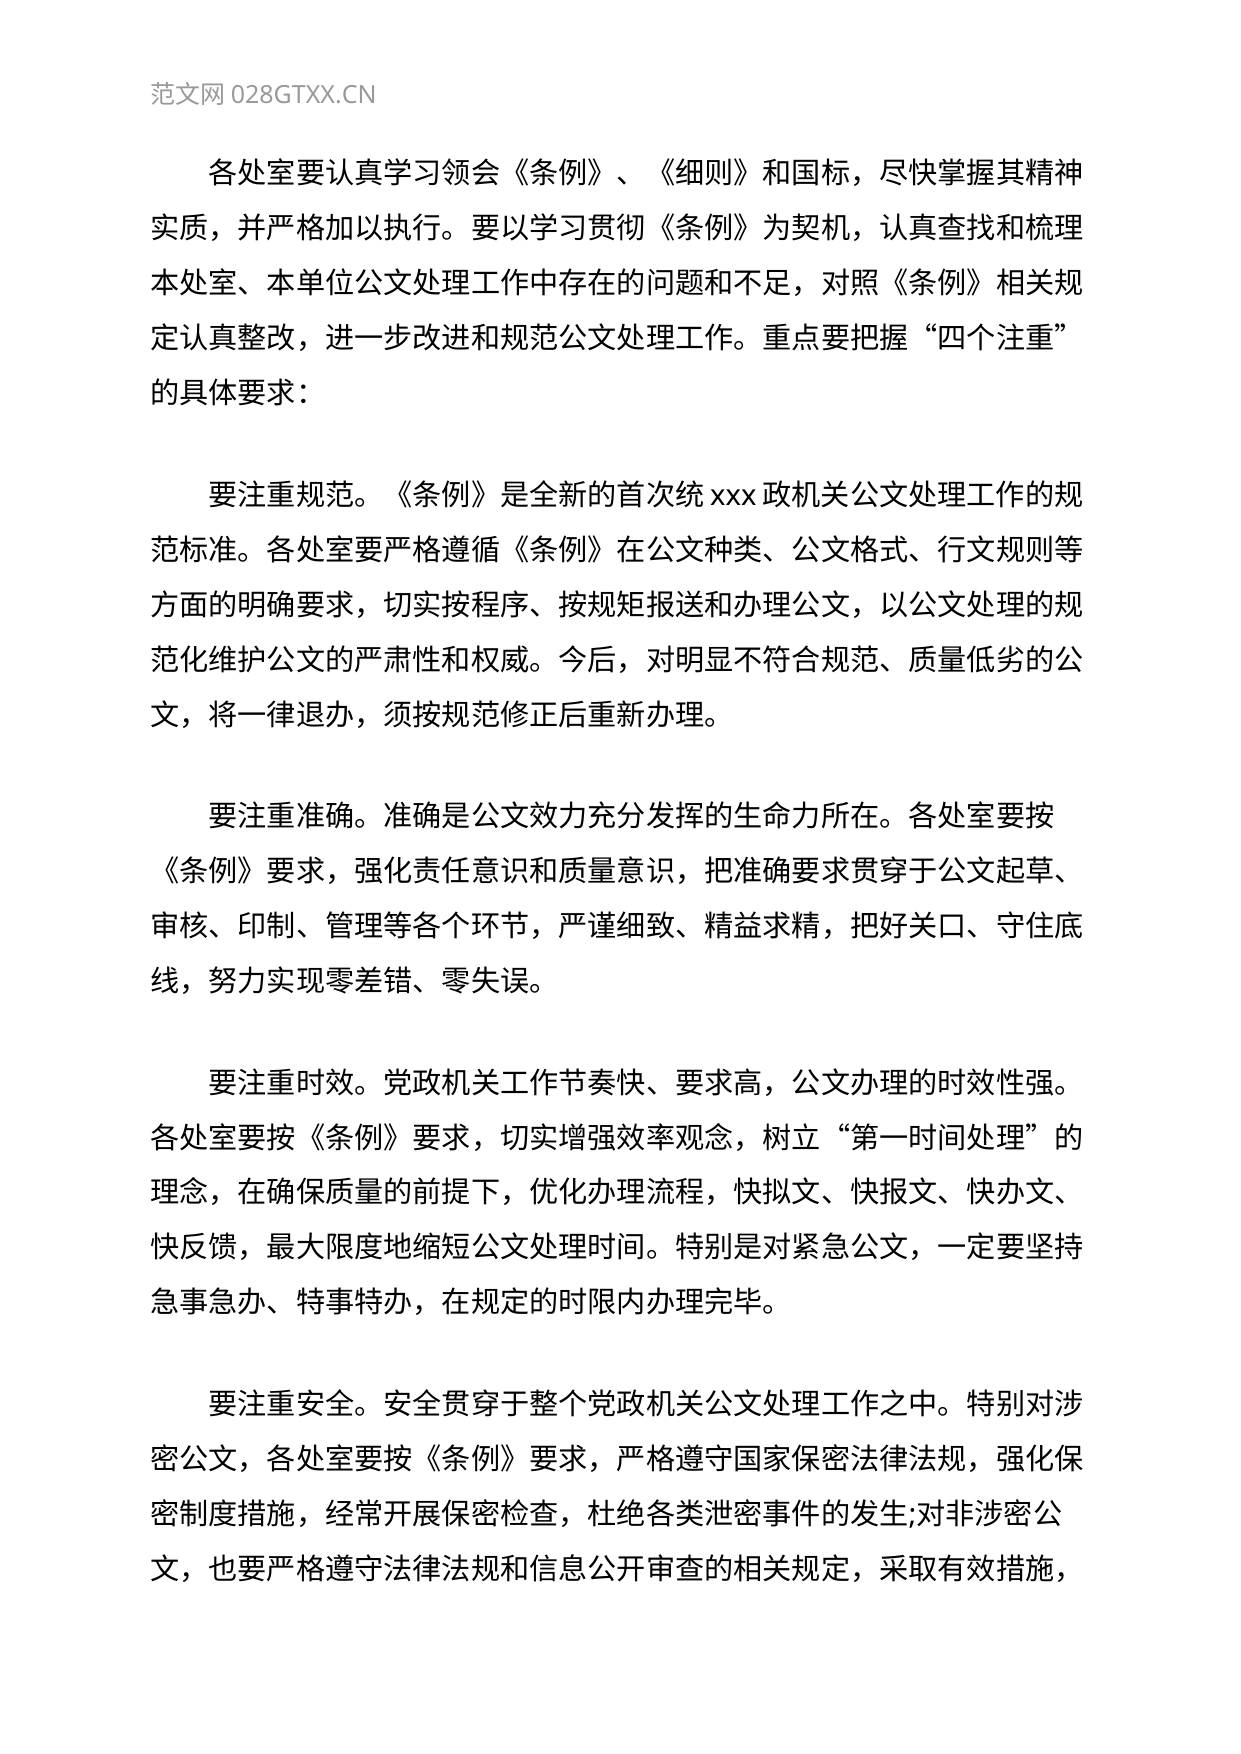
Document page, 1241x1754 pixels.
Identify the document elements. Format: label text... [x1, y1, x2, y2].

text 要注重时效。党政机关工作节奏快、要求高，公文办理的时效性强。各处室要按《条例》要求，切实增强效率观念，树立“第一时间处理”的理念，在确保质量的前提下，优化办理流程，快拟文、快报文、快办文、快反馈，最大限度地缩短公文处理时间。特别是对紧急公文，一定要坚持急事急办、特事特办，在规定的时限内办理完毕。 [150, 1059, 1090, 1321]
text 要注重准确。准确是公文效力充分发挥的生命力所在。各处室要按《条例》要求，强化责任意识和质量意识，把准确要求贯穿于公文起草、审核、印制、管理等各个环节，严谨细致、精益求精，把好关口、守住底线，努力实现零差错、零失误。 [150, 793, 1090, 1000]
text 各处室要认真学习领会《条例》、《细则》和国标，尽快掌握其精神实质，并严格加以执行。要以学习贯彻《条例》为契机，认真查找和梳理本处室、本单位公文处理工作中存在的问题和不足，对照《条例》相关规定认真整改，进一步改进和规范公文处理工作。重点要把握“四个注重”的具体要求： [150, 150, 1090, 412]
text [150, 1381, 1090, 1588]
text 要注重规范。《条例》是全新的首次统xxx政机关公文处理工作的规范标准。各处室要严格遵循《条例》在公文种类、公文格式、行文规则等方面的明确要求，切实按程序、按规矩报送和办理公文，以公文处理的规范化维护公文的严肃性和权威。今后，对明显不符合规范、质量低劣的公文，将一律退办，须按规范修正后重新办理。 [150, 471, 1090, 733]
